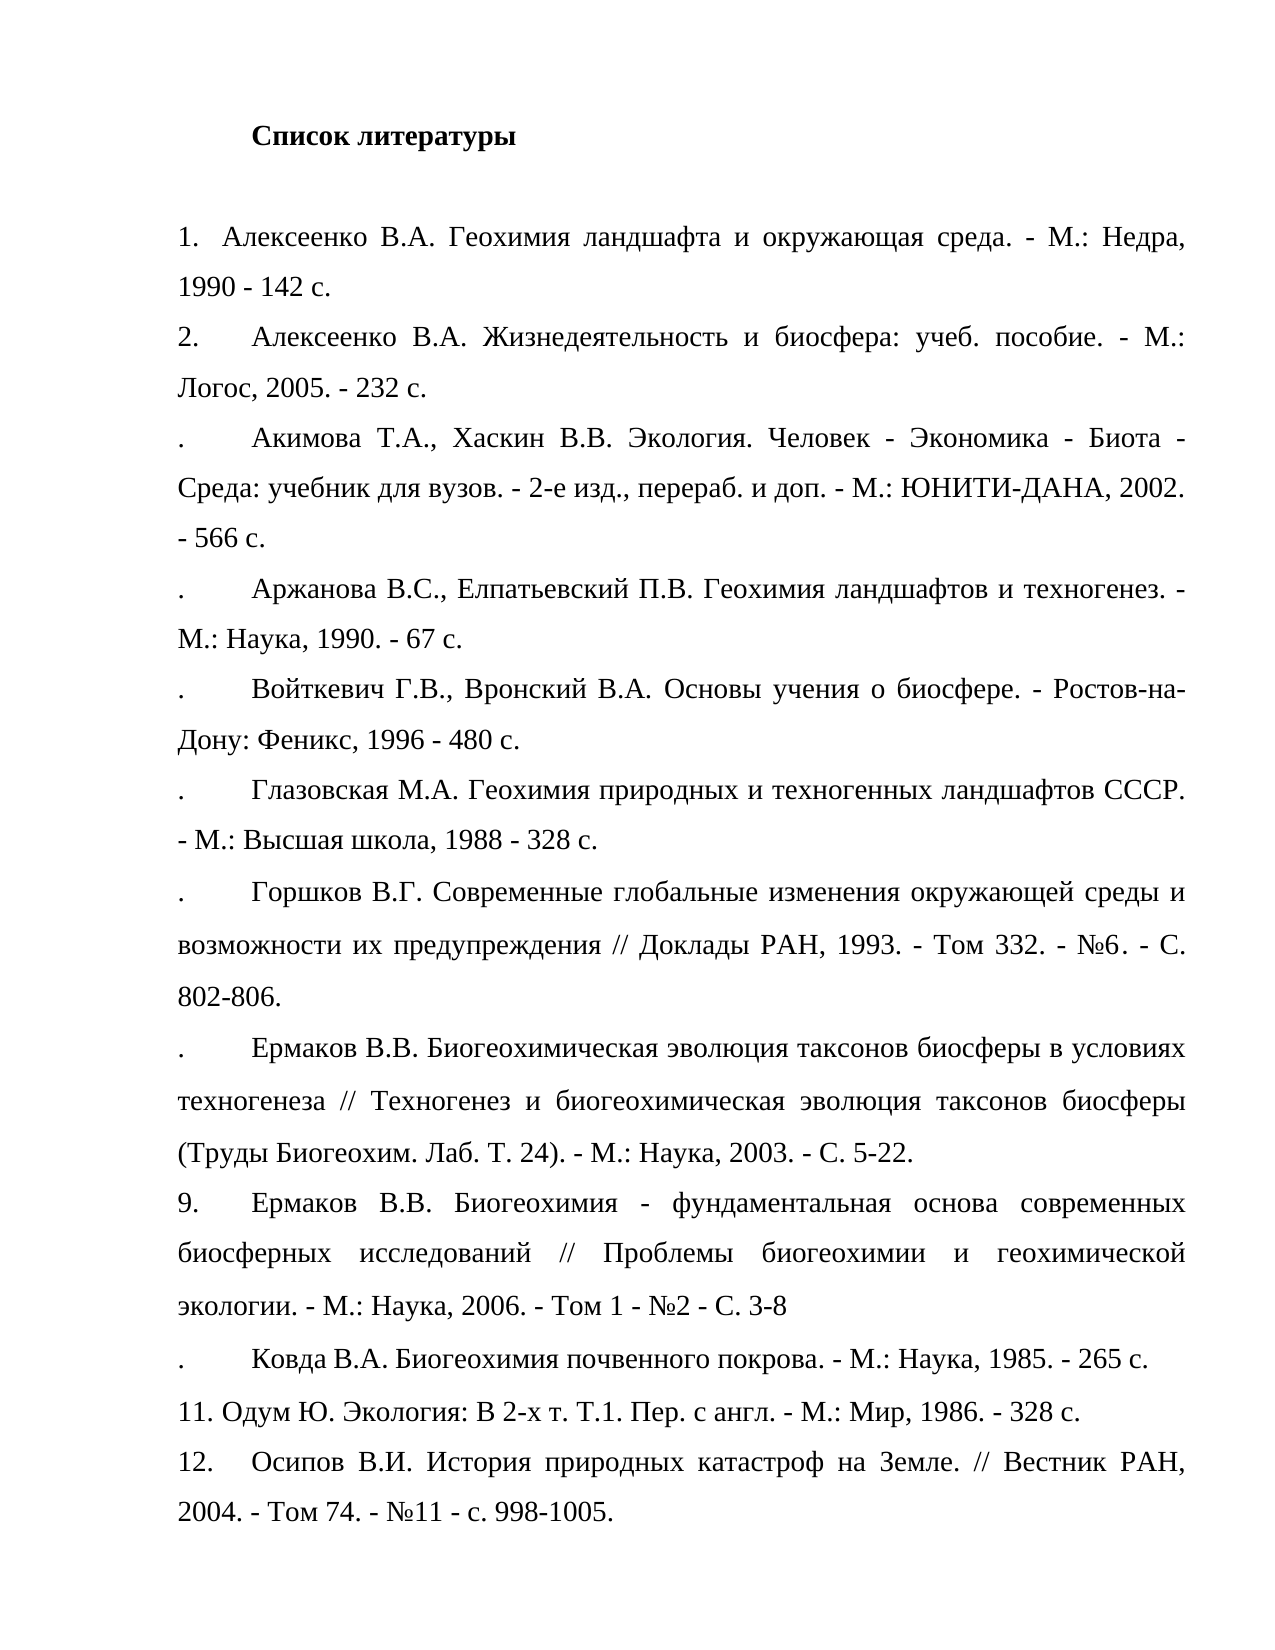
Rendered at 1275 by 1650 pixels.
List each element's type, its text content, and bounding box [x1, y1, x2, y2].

text . Горшков В.Г. Современные глобальные изменения окружающей среды и возможности их предупреждения // Доклады РАН, 1993. - Том 332. - №6. - С. 802-806. [177, 873, 1186, 1012]
text 2. Алексеенко В.А. Жизнедеятельность и биосфера: учеб. пособие. - М.: Логос, 2005. - 232 с. [177, 319, 1186, 403]
text . Войткевич Г.В., Вронский В.А. Основы учения о биосфере. - Ростов-на-Дону: Феникс, 1996 - 480 с. [177, 672, 1186, 755]
text . Глазовская М.А. Геохимия природных и техногенных ландшафтов СССР. - М.: Высшая школа, 1988 - 328 с. [177, 772, 1186, 856]
text 1. Алексеенко В.А. Геохимия ландшафта и окружающая среда. - М.: Недра, 1990 - 142 с. [177, 219, 1186, 303]
text 11. Одум Ю. Экология: В 2-х т. Т.1. Пер. с англ. - М.: Мир, 1986. - 328 с. [177, 1394, 1186, 1427]
text 9. Ермаков В.В. Биогеохимия - фундаментальная основа современных биосферных исследований // Проблемы биогеохимии и геохимической экологии. - М.: Наука, 2006. - Том 1 - №2 - С. 3-8 [177, 1185, 1186, 1322]
text . Аржанова В.С., Елпатьевский П.В. Геохимия ландшафтов и техногенез. - М.: Наука, 1990. - 67 с. [177, 571, 1186, 655]
text . Ермаков В.В. Биогеохимическая эволюция таксонов биосферы в условиях техногенеза // Техногенез и биогеохимическая эволюция таксонов биосферы (Труды Биогеохим. Лаб. Т. 24). - М.: Наука, 2003. - С. 5-22. [177, 1029, 1186, 1168]
text 12. Осипов В.И. История природных катастроф на Земле. // Вестник РАН, 2004. - Том 74. - №11 - с. 998-1005. [177, 1444, 1186, 1528]
text Список литературы [177, 118, 1186, 152]
text . Акимова Т.А., Хаскин В.В. Экология. Человек - Экономика - Биота - Среда: учебник для вузов. - 2-е изд., перераб. и доп. - М.: ЮНИТИ-ДАНА, 2002. - 566 с. [177, 420, 1186, 554]
text . Ковда В.А. Биогеохимия почвенного покрова. - М.: Наука, 1985. - 265 с. [177, 1340, 1186, 1376]
